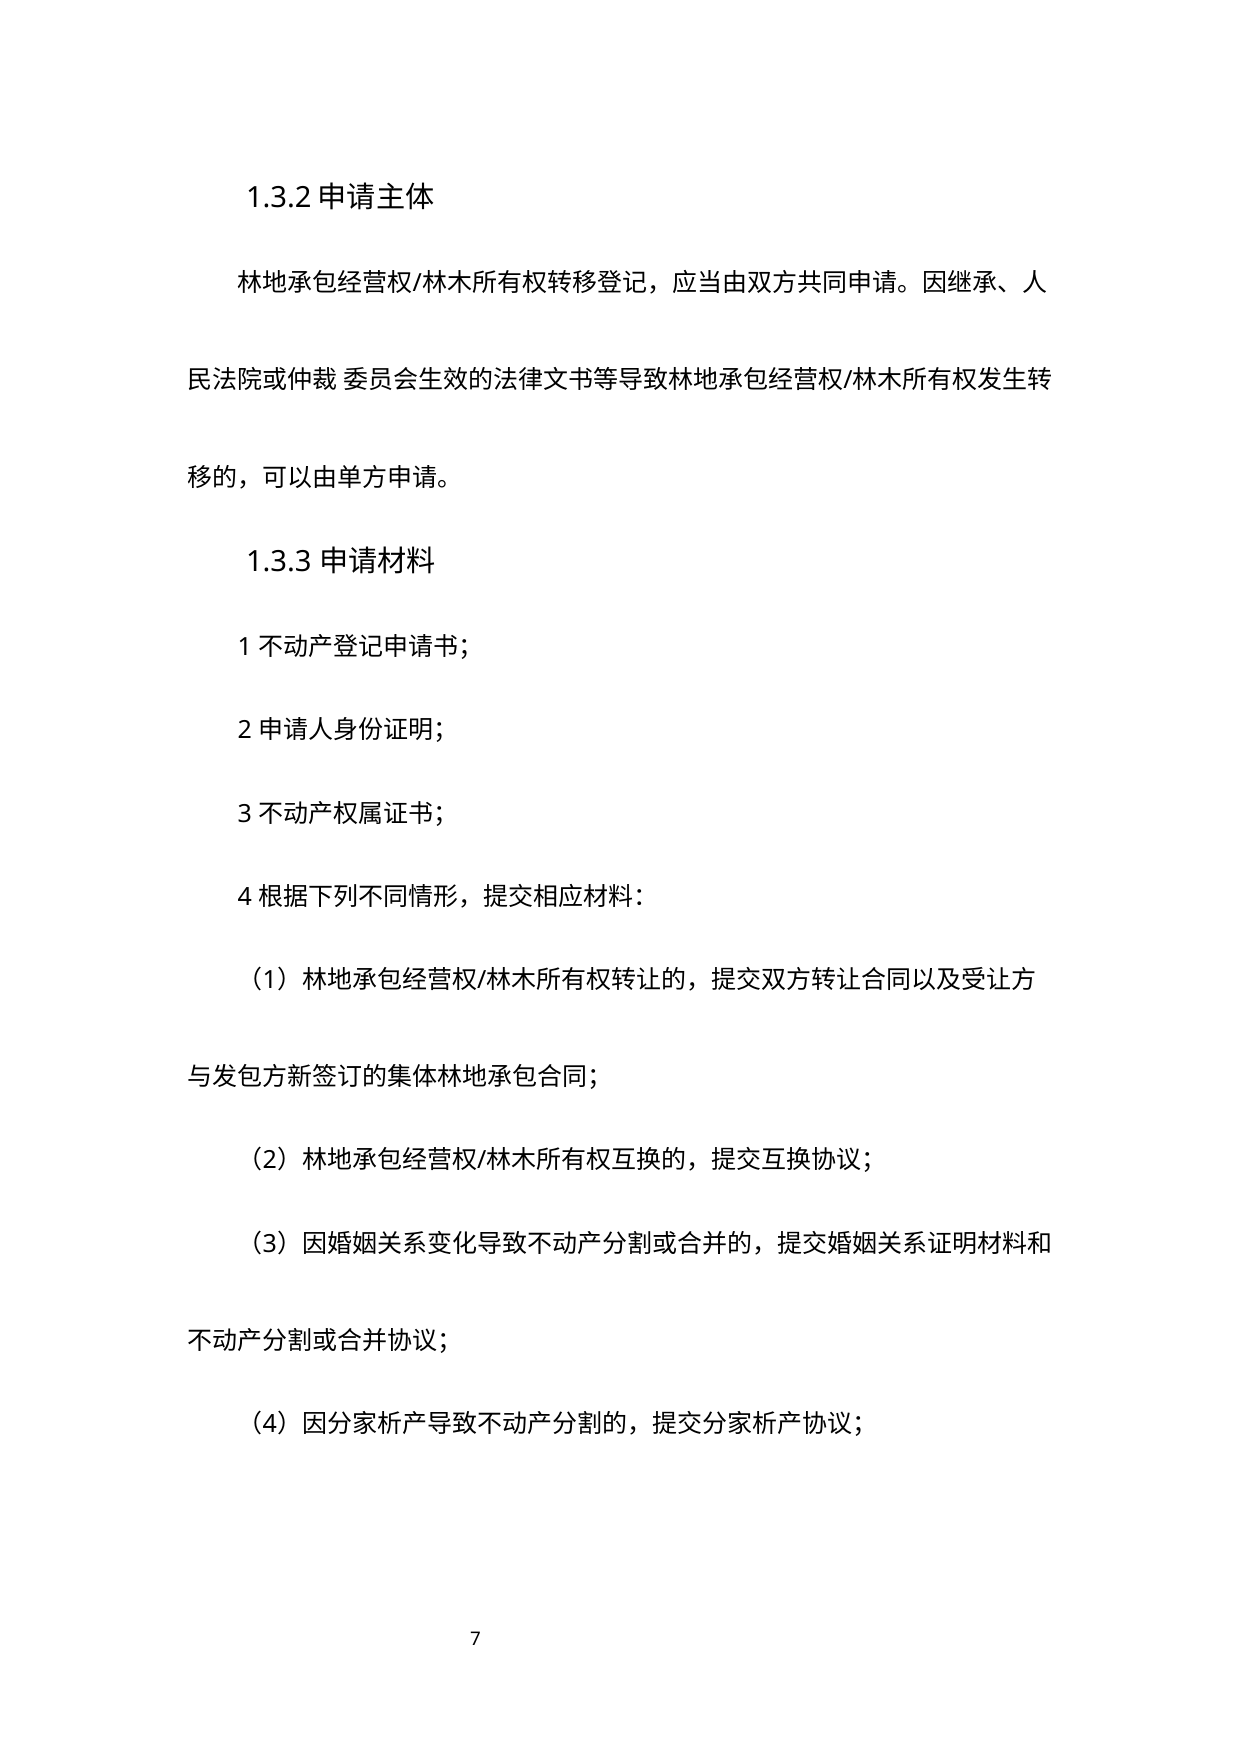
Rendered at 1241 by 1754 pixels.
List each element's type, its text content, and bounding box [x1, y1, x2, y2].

list 林地承包经营权/林木所有权转移登记，应当由双方共同申请。因继承、人民法院或仲裁 委员会生效的法律文书等导致林地承包经营权/林木所有权发生转移的，可以由单方申请。 [187, 248, 1053, 508]
text 4 根据下列不同情形，提交相应材料： [187, 862, 1053, 927]
list 林地承包经营权/林木所有权互换的，提交互换协议； [187, 1126, 1053, 1191]
text 2 申请人身份证明； [187, 696, 1053, 761]
text 1.3.2申请主体 [187, 162, 1053, 227]
text 1 不动产登记申请书； [187, 612, 1053, 677]
list 因婚姻关系变化导致不动产分割或合并的，提交婚姻关系证明材料和不动产分割或合并协议； [187, 1209, 1053, 1371]
list 林地承包经营权/林木所有权转让的，提交双方转让合同以及受让方与发包方新签订的集体林地承包合同； [187, 945, 1053, 1107]
text 1.3.3 申请材料 [187, 526, 1053, 591]
list 因分家析产导致不动产分割的，提交分家析产协议； [187, 1389, 1053, 1454]
text 3 不动产权属证书； [187, 779, 1053, 844]
